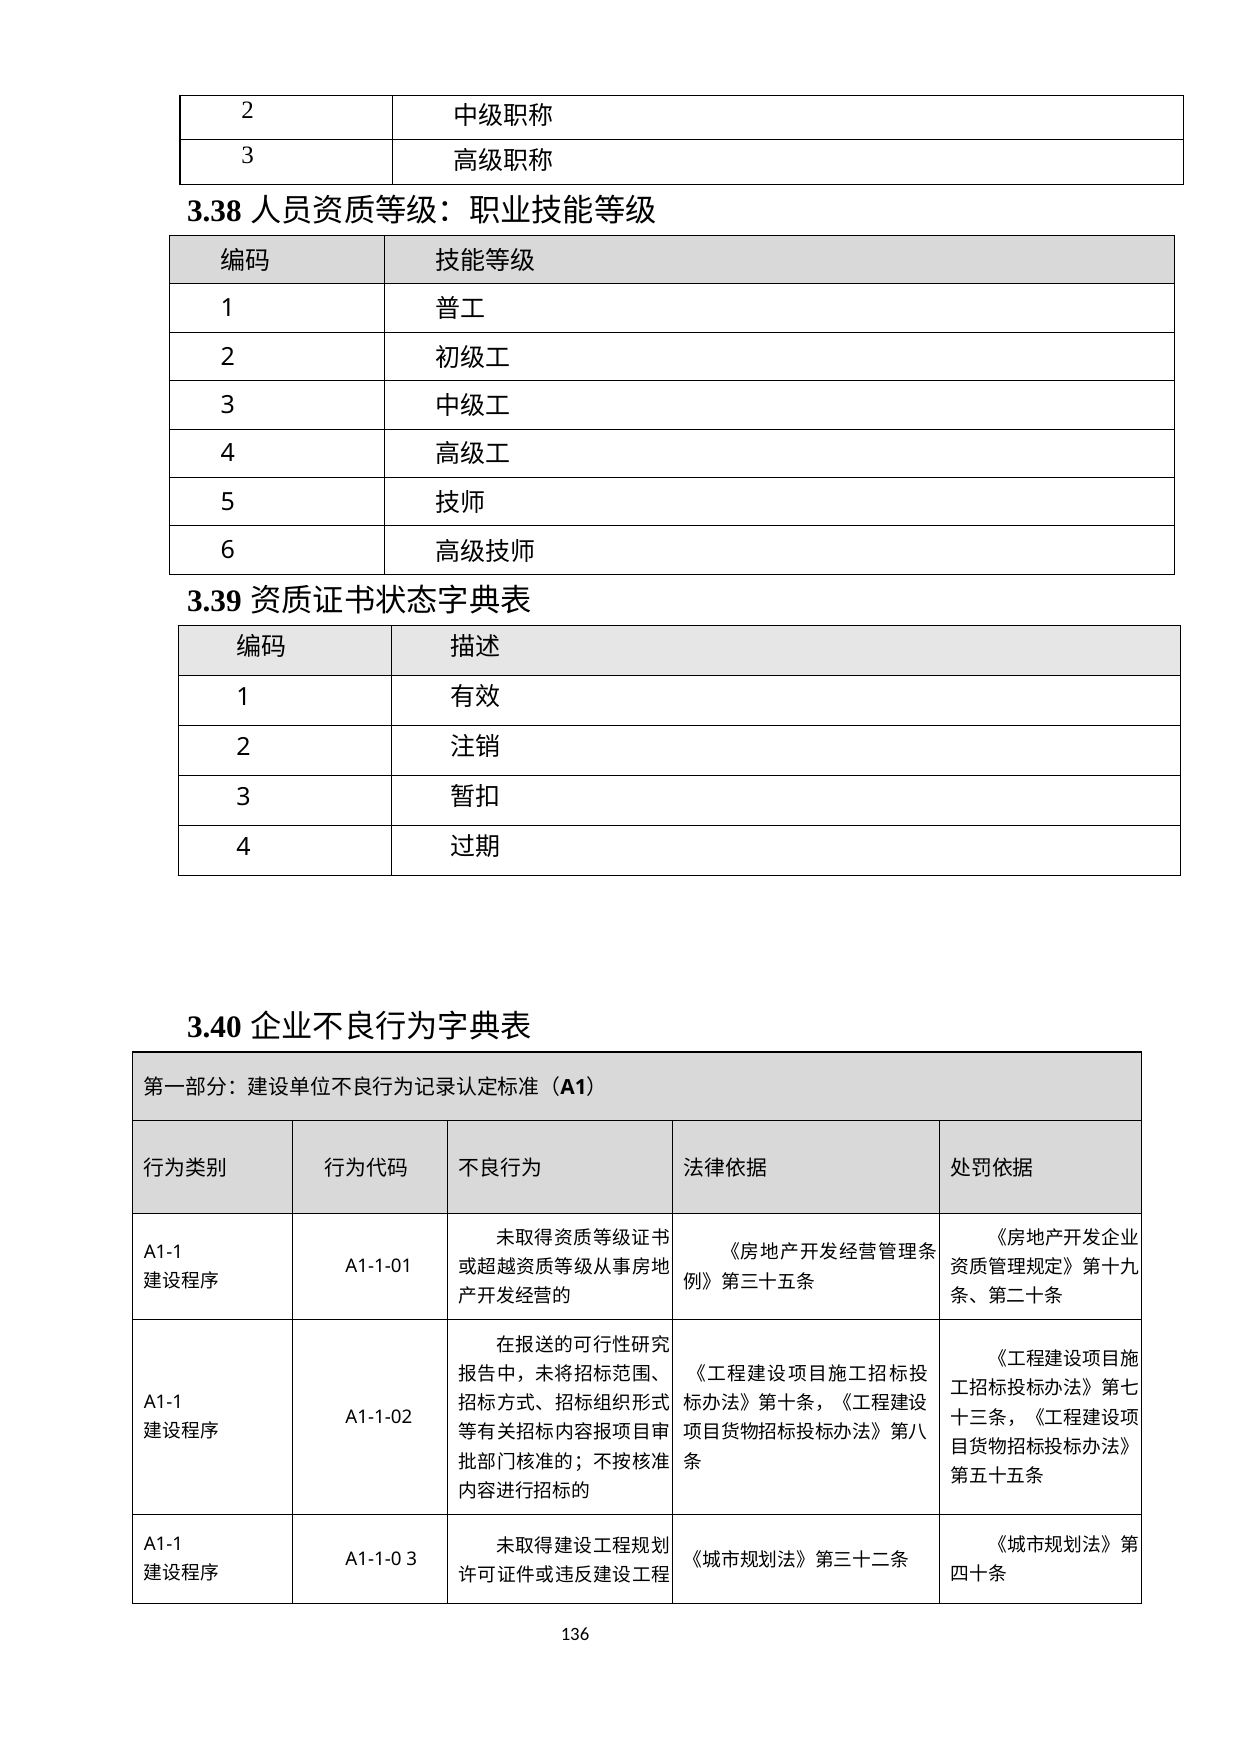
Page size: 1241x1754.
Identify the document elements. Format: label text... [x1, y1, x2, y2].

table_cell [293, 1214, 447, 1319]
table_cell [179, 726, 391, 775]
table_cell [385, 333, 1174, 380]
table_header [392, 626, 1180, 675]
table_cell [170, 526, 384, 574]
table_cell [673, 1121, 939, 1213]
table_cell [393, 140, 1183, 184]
subtitle 3.40 企业不良行为字典表 [187, 1001, 1134, 1047]
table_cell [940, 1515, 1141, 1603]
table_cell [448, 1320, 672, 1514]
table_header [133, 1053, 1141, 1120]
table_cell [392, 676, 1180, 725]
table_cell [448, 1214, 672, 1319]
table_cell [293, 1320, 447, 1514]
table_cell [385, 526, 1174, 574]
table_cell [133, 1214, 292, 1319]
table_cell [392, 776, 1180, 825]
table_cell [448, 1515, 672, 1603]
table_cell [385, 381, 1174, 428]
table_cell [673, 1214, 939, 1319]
subtitle 3.39 资质证书状态字典表 [187, 575, 1134, 620]
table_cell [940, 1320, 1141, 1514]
subtitle 3.38 人员资质等级：职业技能等级 [187, 185, 1134, 230]
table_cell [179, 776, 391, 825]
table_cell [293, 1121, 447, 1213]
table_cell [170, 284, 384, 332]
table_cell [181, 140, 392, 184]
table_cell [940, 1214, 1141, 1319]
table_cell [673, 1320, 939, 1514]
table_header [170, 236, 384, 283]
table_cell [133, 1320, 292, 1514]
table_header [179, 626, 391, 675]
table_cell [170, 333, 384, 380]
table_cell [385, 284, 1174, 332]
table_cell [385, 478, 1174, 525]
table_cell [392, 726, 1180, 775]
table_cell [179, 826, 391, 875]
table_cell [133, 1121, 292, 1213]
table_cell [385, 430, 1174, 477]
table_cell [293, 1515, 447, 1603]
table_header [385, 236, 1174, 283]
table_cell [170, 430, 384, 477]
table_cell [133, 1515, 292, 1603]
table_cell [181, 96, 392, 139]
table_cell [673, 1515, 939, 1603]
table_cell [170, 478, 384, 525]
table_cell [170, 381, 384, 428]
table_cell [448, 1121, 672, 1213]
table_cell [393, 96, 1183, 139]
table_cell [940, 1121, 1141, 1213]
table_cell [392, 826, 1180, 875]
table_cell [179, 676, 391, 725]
